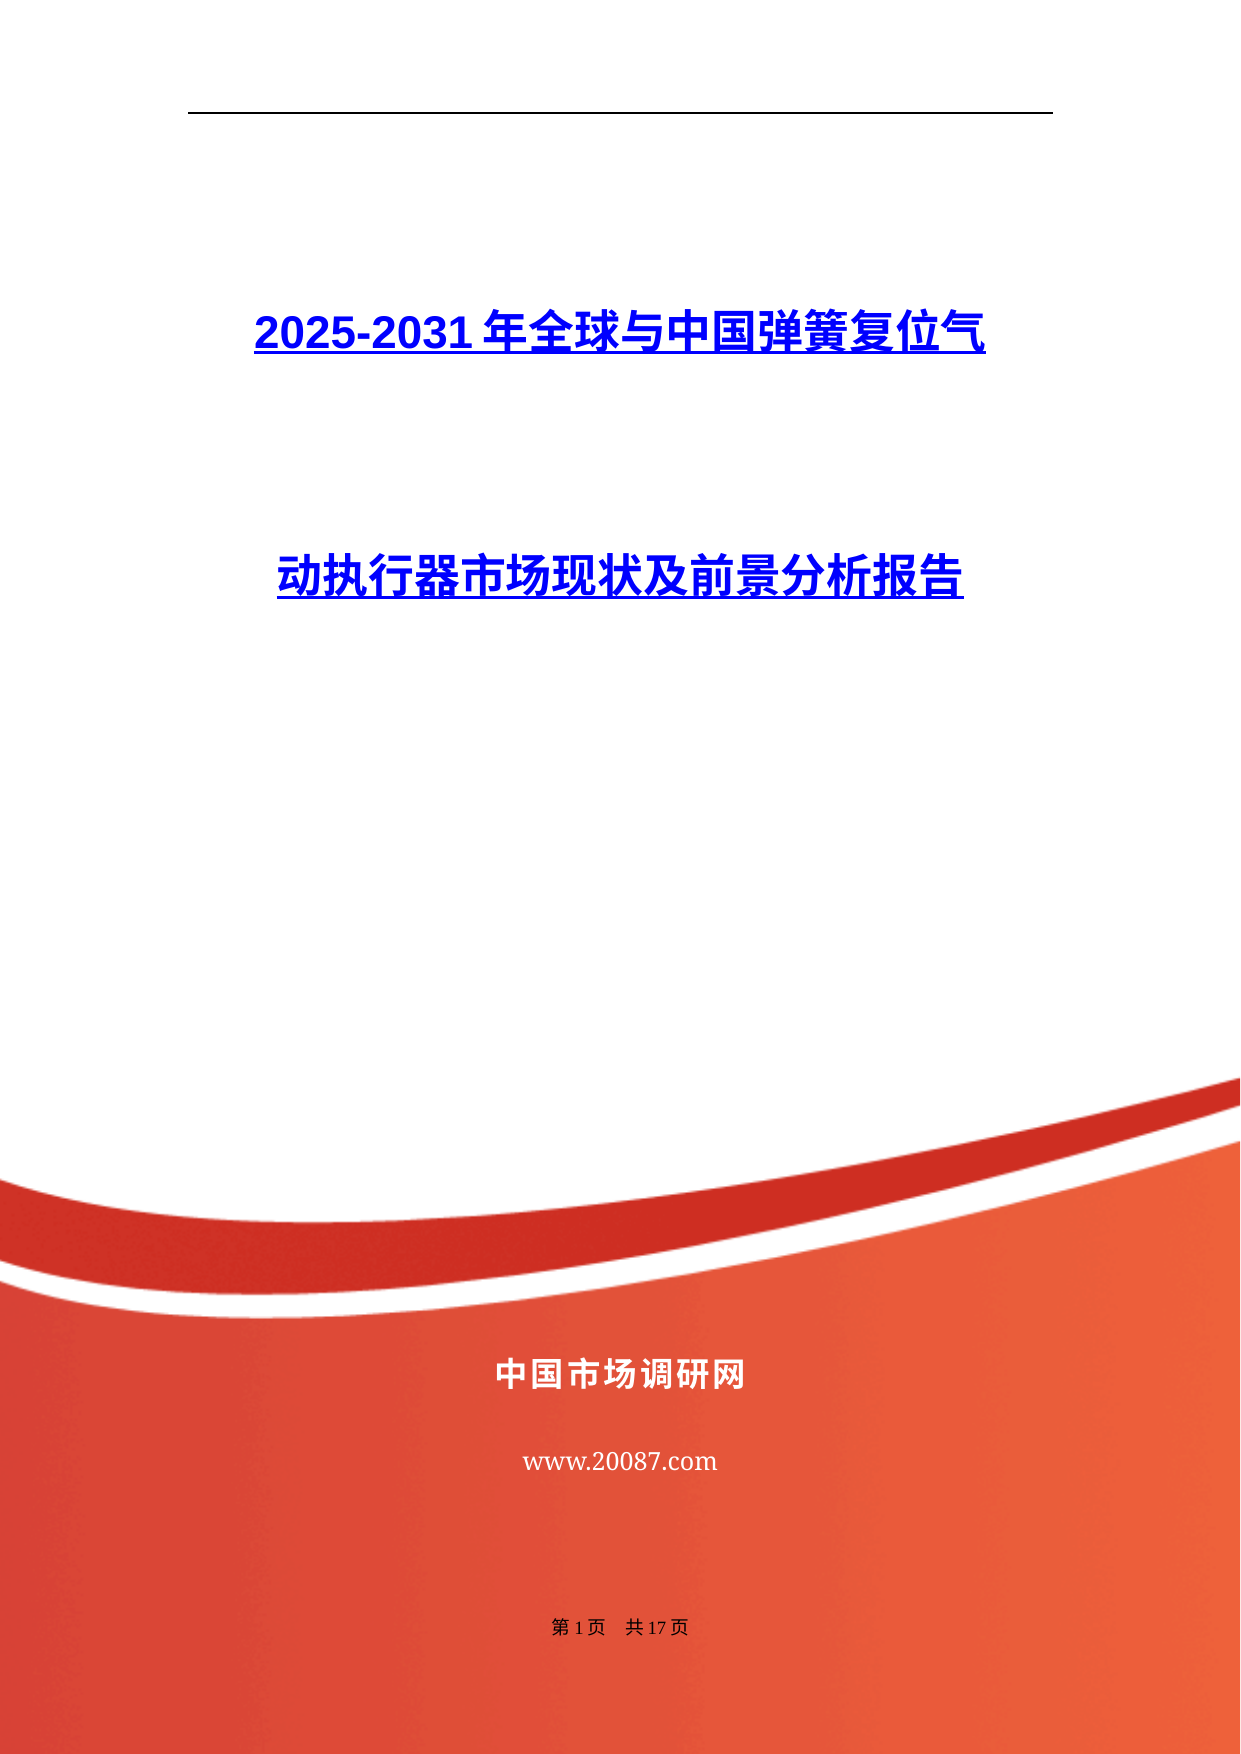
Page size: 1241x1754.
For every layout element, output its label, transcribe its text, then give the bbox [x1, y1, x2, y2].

text www.20087.com [187, 1428, 1053, 1493]
table_header 2025-2031年全球与中国弹簧复位气动执行器市场现状及前景分析报告 [188, 207, 1053, 773]
picture [0, 1006, 1241, 1754]
subtitle 中国市场调研网 [187, 1339, 1053, 1404]
